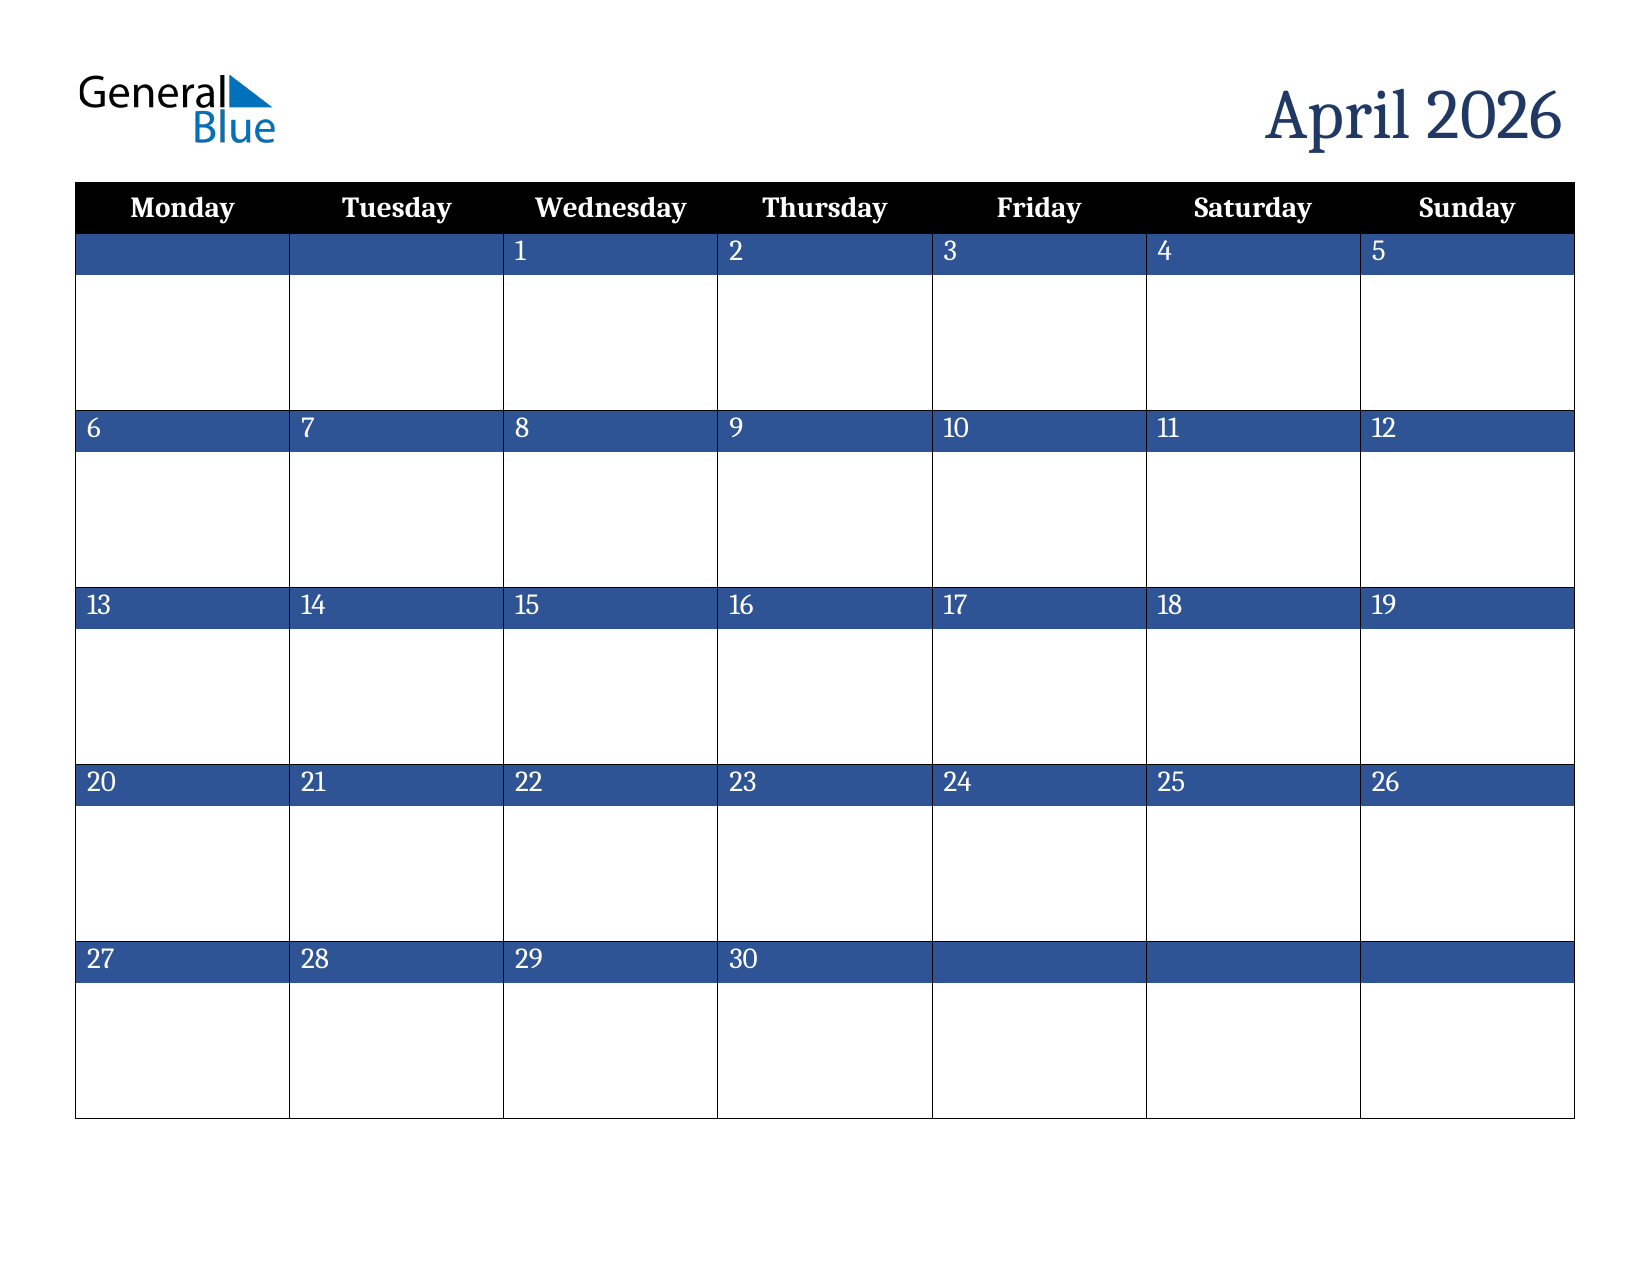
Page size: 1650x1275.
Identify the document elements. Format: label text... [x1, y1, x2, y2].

table_cell [933, 983, 1146, 1118]
table_cell [504, 629, 717, 764]
table_cell 17 [933, 588, 1146, 629]
table_cell 10 [933, 411, 1146, 452]
table_cell [933, 629, 1146, 764]
table_cell 19 [1361, 588, 1574, 629]
table_cell [1361, 806, 1574, 941]
table_cell Monday [76, 183, 289, 233]
table_cell [290, 452, 503, 587]
table_cell [290, 629, 503, 764]
table_cell [933, 806, 1146, 941]
table_cell 30 [718, 942, 932, 983]
table_cell 2 [718, 234, 932, 275]
table_cell 29 [504, 942, 717, 983]
table_cell [933, 942, 1146, 983]
table_cell [1361, 275, 1574, 410]
table_cell [933, 452, 1146, 587]
table_cell [76, 806, 289, 941]
table_cell [718, 629, 932, 764]
table_cell 11 [1147, 411, 1360, 452]
table_cell 22 [504, 765, 717, 806]
table_cell [718, 452, 932, 587]
table_cell [504, 452, 717, 587]
table_cell [1147, 275, 1360, 410]
table_header April 2026 [504, 75, 1574, 182]
table_cell 6 [76, 411, 289, 452]
table_cell [718, 983, 932, 1118]
table_cell [1361, 983, 1574, 1118]
table_cell 23 [718, 765, 932, 806]
table_cell [290, 275, 503, 410]
table_cell [76, 452, 289, 587]
table_cell 28 [290, 942, 503, 983]
table_cell [76, 983, 289, 1118]
table_cell 16 [718, 588, 932, 629]
table_cell [718, 806, 932, 941]
table_cell [1361, 942, 1574, 983]
picture [79, 75, 275, 143]
table_cell 24 [933, 765, 1146, 806]
table_cell [1147, 629, 1360, 764]
table_cell 27 [76, 942, 289, 983]
table_cell 12 [1361, 411, 1574, 452]
table_cell 15 [504, 588, 717, 629]
table_cell Saturday [1147, 183, 1360, 233]
table_cell [290, 983, 503, 1118]
table_cell [504, 983, 717, 1118]
table_cell [1361, 452, 1574, 587]
table_cell Friday [933, 183, 1146, 233]
table_header [76, 75, 503, 182]
table_cell 13 [76, 588, 289, 629]
table_cell 3 [933, 234, 1146, 275]
table_cell 20 [76, 765, 289, 806]
table_cell [1147, 942, 1360, 983]
table_cell 18 [1147, 588, 1360, 629]
table_cell 4 [1147, 234, 1360, 275]
table_cell [504, 806, 717, 941]
table_cell Thursday [718, 183, 932, 233]
table_cell [76, 275, 289, 410]
table_cell [1147, 806, 1360, 941]
table_cell 1 [504, 234, 717, 275]
table_cell [76, 234, 289, 275]
table_cell 21 [290, 765, 503, 806]
table_cell 25 [1147, 765, 1360, 806]
table_cell [1361, 629, 1574, 764]
table_cell 14 [290, 588, 503, 629]
table_cell Tuesday [290, 183, 503, 233]
table_cell [290, 806, 503, 941]
table_cell [1147, 983, 1360, 1118]
table_cell Wednesday [504, 183, 717, 233]
table_cell [76, 629, 289, 764]
table_cell Sunday [1361, 183, 1574, 233]
table_cell [504, 275, 717, 410]
table_cell 5 [1361, 234, 1574, 275]
table_cell 8 [504, 411, 717, 452]
table_cell 26 [1361, 765, 1574, 806]
table_cell [290, 234, 503, 275]
table_cell 7 [290, 411, 503, 452]
table_cell [718, 275, 932, 410]
table_cell 9 [718, 411, 932, 452]
table_cell [1147, 452, 1360, 587]
table_cell [933, 275, 1146, 410]
